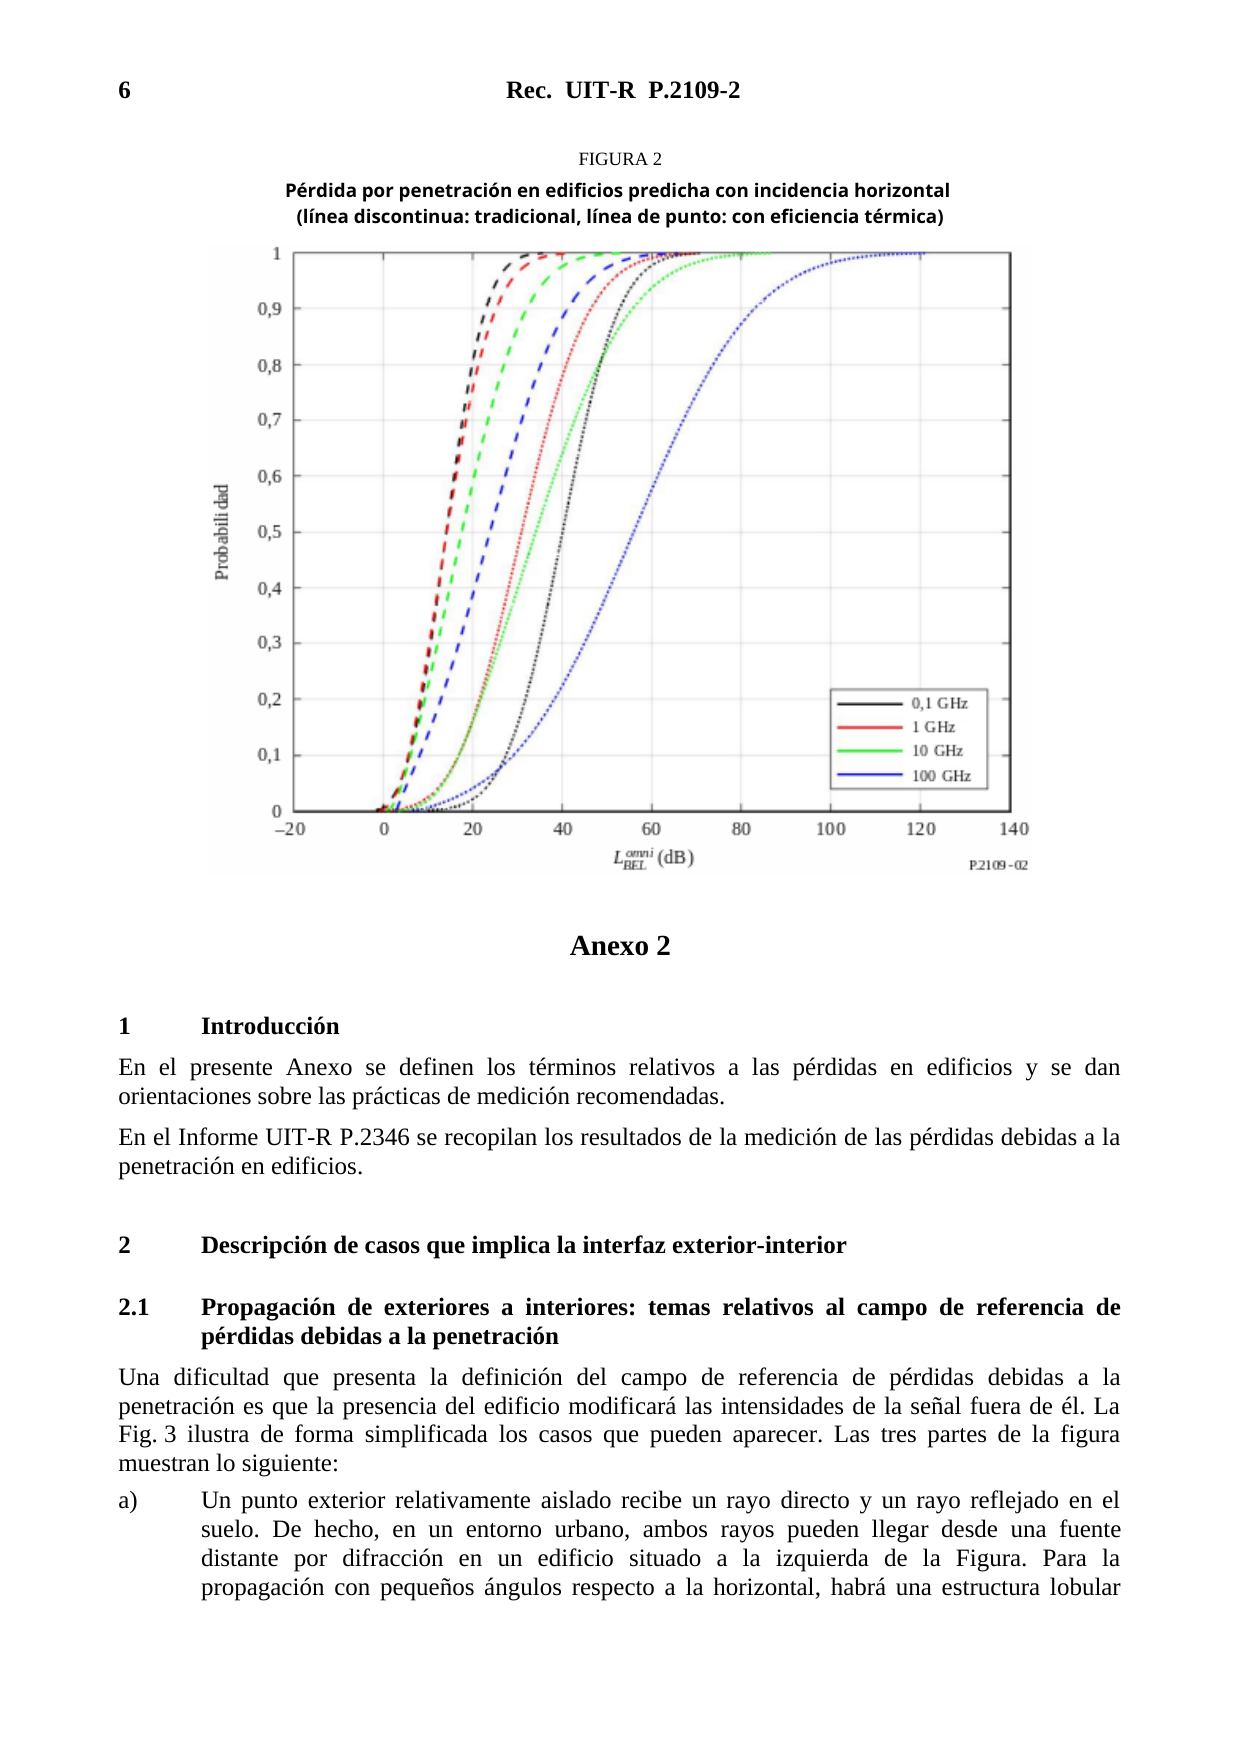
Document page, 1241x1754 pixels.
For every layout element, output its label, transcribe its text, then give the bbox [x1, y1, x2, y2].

title Anexo 2 [118, 928, 1122, 961]
text Una dificultad que presenta la definición del campo de referencia de pérdidas debidas a la penetración es que la presencia del edificio modificará las intensidades de la señal fuera de él. La Fig. 3 ilustra de forma simplificada los casos que pueden aparecer. Las tres partes de la figura muestran lo siguiente: [118, 1362, 1122, 1477]
text En el Informe UIT-R P.2346 se recopilan los resultados de la medición de las pérdidas debidas a la penetración en edificios. [118, 1122, 1122, 1180]
title Pérdida por penetración en edificios predicha con incidencia horizontal (línea discontinua: tradicional, línea de punto: con eficiencia térmica) [118, 178, 1122, 229]
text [118, 1485, 1122, 1600]
subtitle 2.1 Propagación de exteriores a interiores: temas relativos al campo de referencia de pérdidas debidas a la penetración [118, 1292, 1122, 1349]
subtitle 1 Introducción [118, 1011, 1122, 1040]
subtitle 2 Descripción de casos que implica la interfaz exterior-interior [118, 1230, 1122, 1259]
text En el presente Anexo se definen los términos relativos a las pérdidas en edificios y se dan orientaciones sobre las prácticas de medición recomendadas. [118, 1052, 1122, 1110]
text Figura 2 [118, 148, 1122, 169]
